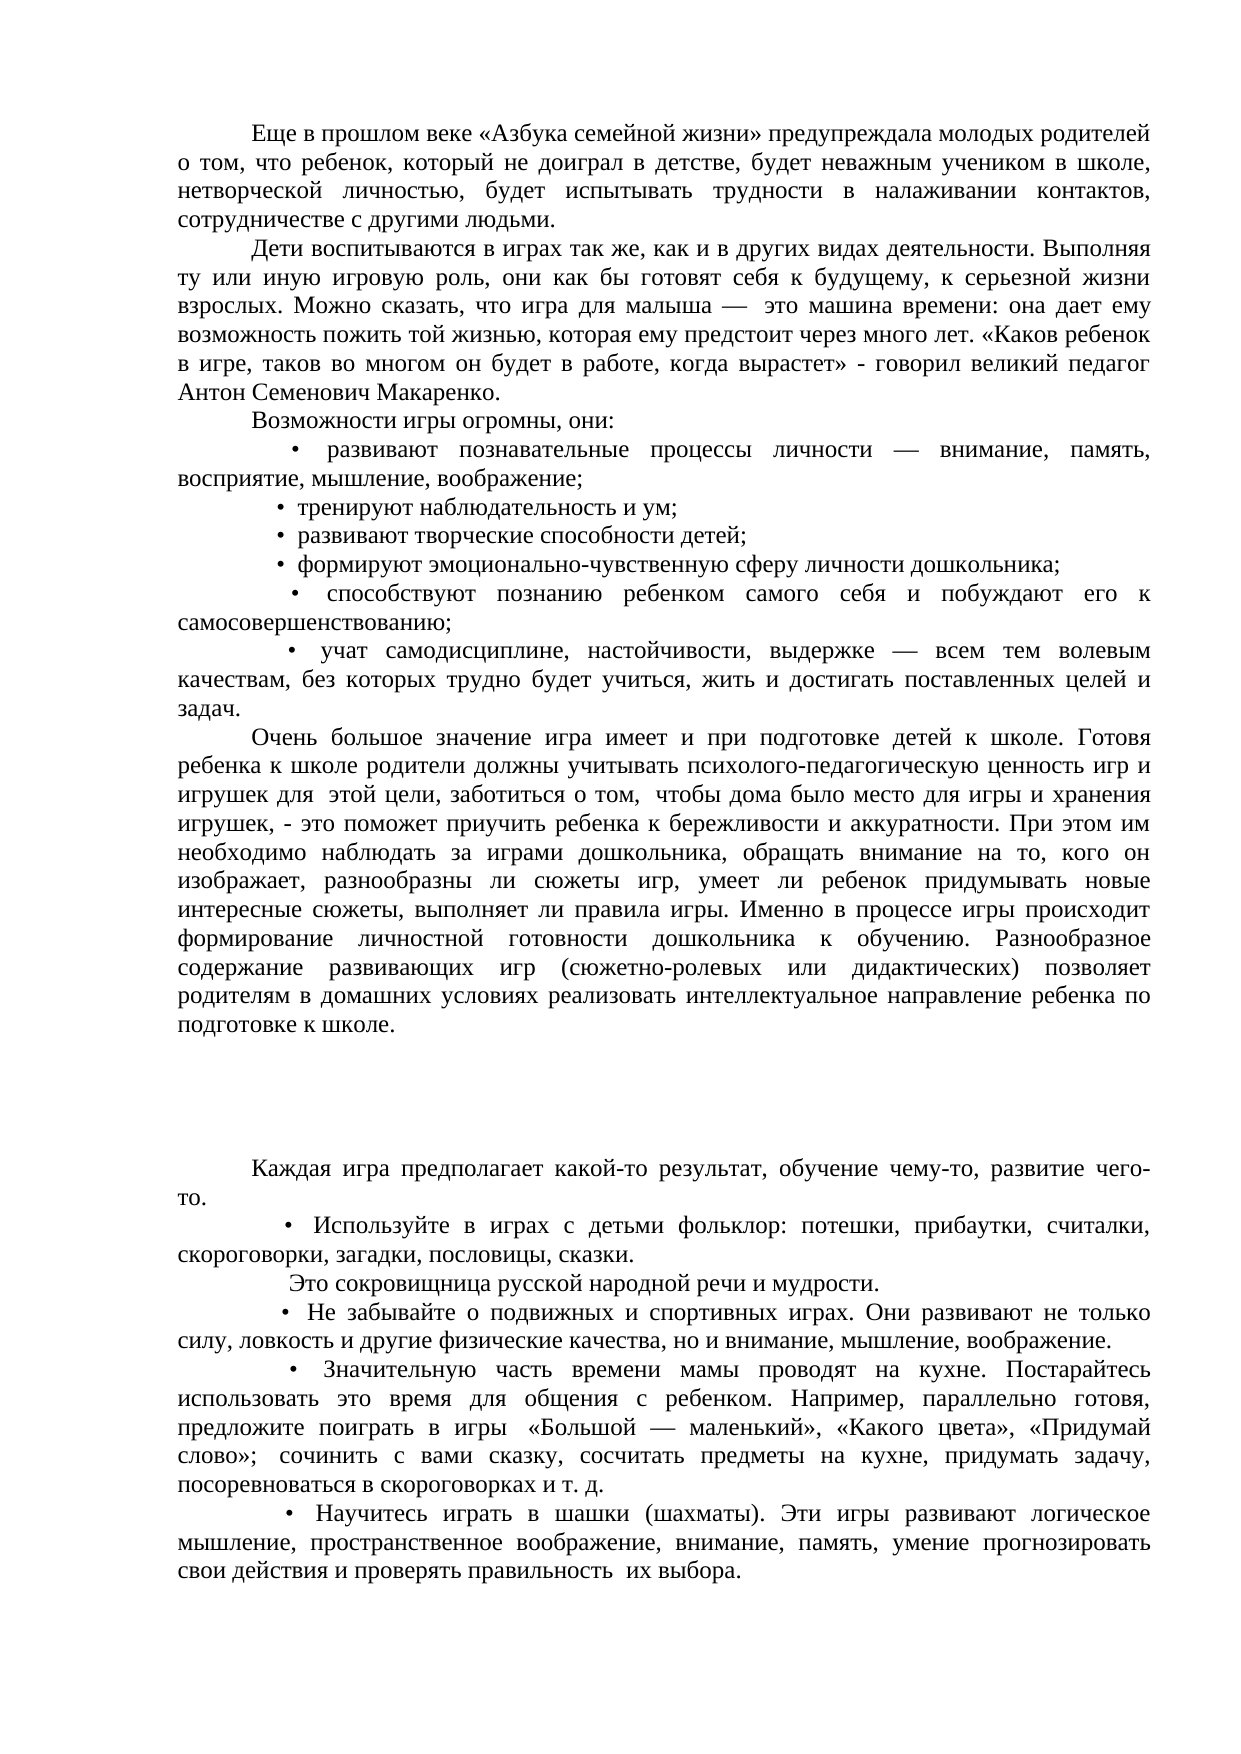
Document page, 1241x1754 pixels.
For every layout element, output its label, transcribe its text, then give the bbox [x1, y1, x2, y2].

text Очень большое значение игра имеет и при подготовке детей к школе. Готовя ребенка к школе родители должны учитывать психолого-педагогическую ценность игр и игрушек для этой цели, заботиться о том, чтобы дома было место для игры и хранения игрушек, - это поможет приучить ребенка к бережливости и аккуратности. При этом им необходимо наблюдать за играми дошкольника, обращать внимание на то, кого он изображает, разнообразны ли сюжеты игр, умеет ли ребенок придумывать новые интересные сюжеты, выполняет ли правила игры. Именно в процессе игры происходит формирование личностной готовности дошкольника к обучению. Разнообразное содержание развивающих игр (сюжетно-ролевых или дидактических) позволяет родителям в домашних условиях реализовать интеллектуальное направление ребенка по подготовке к школе. [177, 722, 1152, 1038]
text • развивают познавательные процессы личности — внимание, память, восприятие, мышление, воображение; [177, 434, 1152, 492]
text • формируют эмоционально-чувственную сферу личности дошкольника; [177, 549, 1152, 578]
text • развивают творческие способности детей; [177, 521, 1152, 549]
text Еще в прошлом веке «Азбука семейной жизни» предупреждала молодых родителей о том, что ребенок, который не доиграл в детстве, будет неважным учеником в школе, нетворческой личностью, будет испытывать трудности в налаживании контактов, сотрудничестве с другими людьми. [177, 118, 1152, 233]
text • Используйте в играх с детьми фольклор: потешки, прибаутки, считалки, скороговорки, загадки, пословицы, сказки. [177, 1211, 1152, 1268]
text • Не забывайте о подвижных и спортивных играх. Они развивают не только силу, ловкость и другие физические качества, но и внимание, мышление, воображение. [177, 1297, 1152, 1354]
text • способствуют познанию ребенком самого себя и побуждают его к самосовершенствованию; [177, 578, 1152, 636]
text • тренируют наблюдательность и ум; [177, 492, 1152, 521]
text Дети воспитываются в играх так же, как и в других видах деятельности. Выполняя ту или иную игровую роль, они как бы готовят себя к будущему, к серьезной жизни взрослых. Можно сказать, что игра для малыша — это машина времени: она дает ему возможность пожить той жизнью, которая ему предстоит через много лет. «Каков ребенок в игре, таков во многом он будет в работе, когда вырастет» - говорил великий педагог Антон Семенович Макаренко. [177, 233, 1152, 406]
text • Значительную часть времени мамы проводят на кухне. Постарайтесь использовать это время для общения с ребенком. Например, параллельно готовя, предложите поиграть в игры «Большой — маленький», «Какого цвета», «Придумай слово»; сочинить с вами сказку, сосчитать предметы на кухне, придумать задачу, посоревноваться в скороговорках и т. д. [177, 1354, 1152, 1498]
text Это сокровищница русской народной речи и мудрости. [177, 1268, 1152, 1297]
text Каждая игра предполагает какой-то результат, обучение чему-то, развитие чего-то. [177, 1153, 1152, 1211]
text Возможности игры огромны, они: [177, 406, 1152, 434]
text • учат самодисциплине, настойчивости, выдержке — всем тем волевым качествам, без которых трудно будет учиться, жить и достигать поставленных целей и задач. [177, 636, 1152, 722]
text • Научитесь играть в шашки (шахматы). Эти игры развивают логическое мышление, пространственное воображение, внимание, память, умение прогнозировать свои действия и проверять правильность их выбора. [177, 1498, 1152, 1584]
